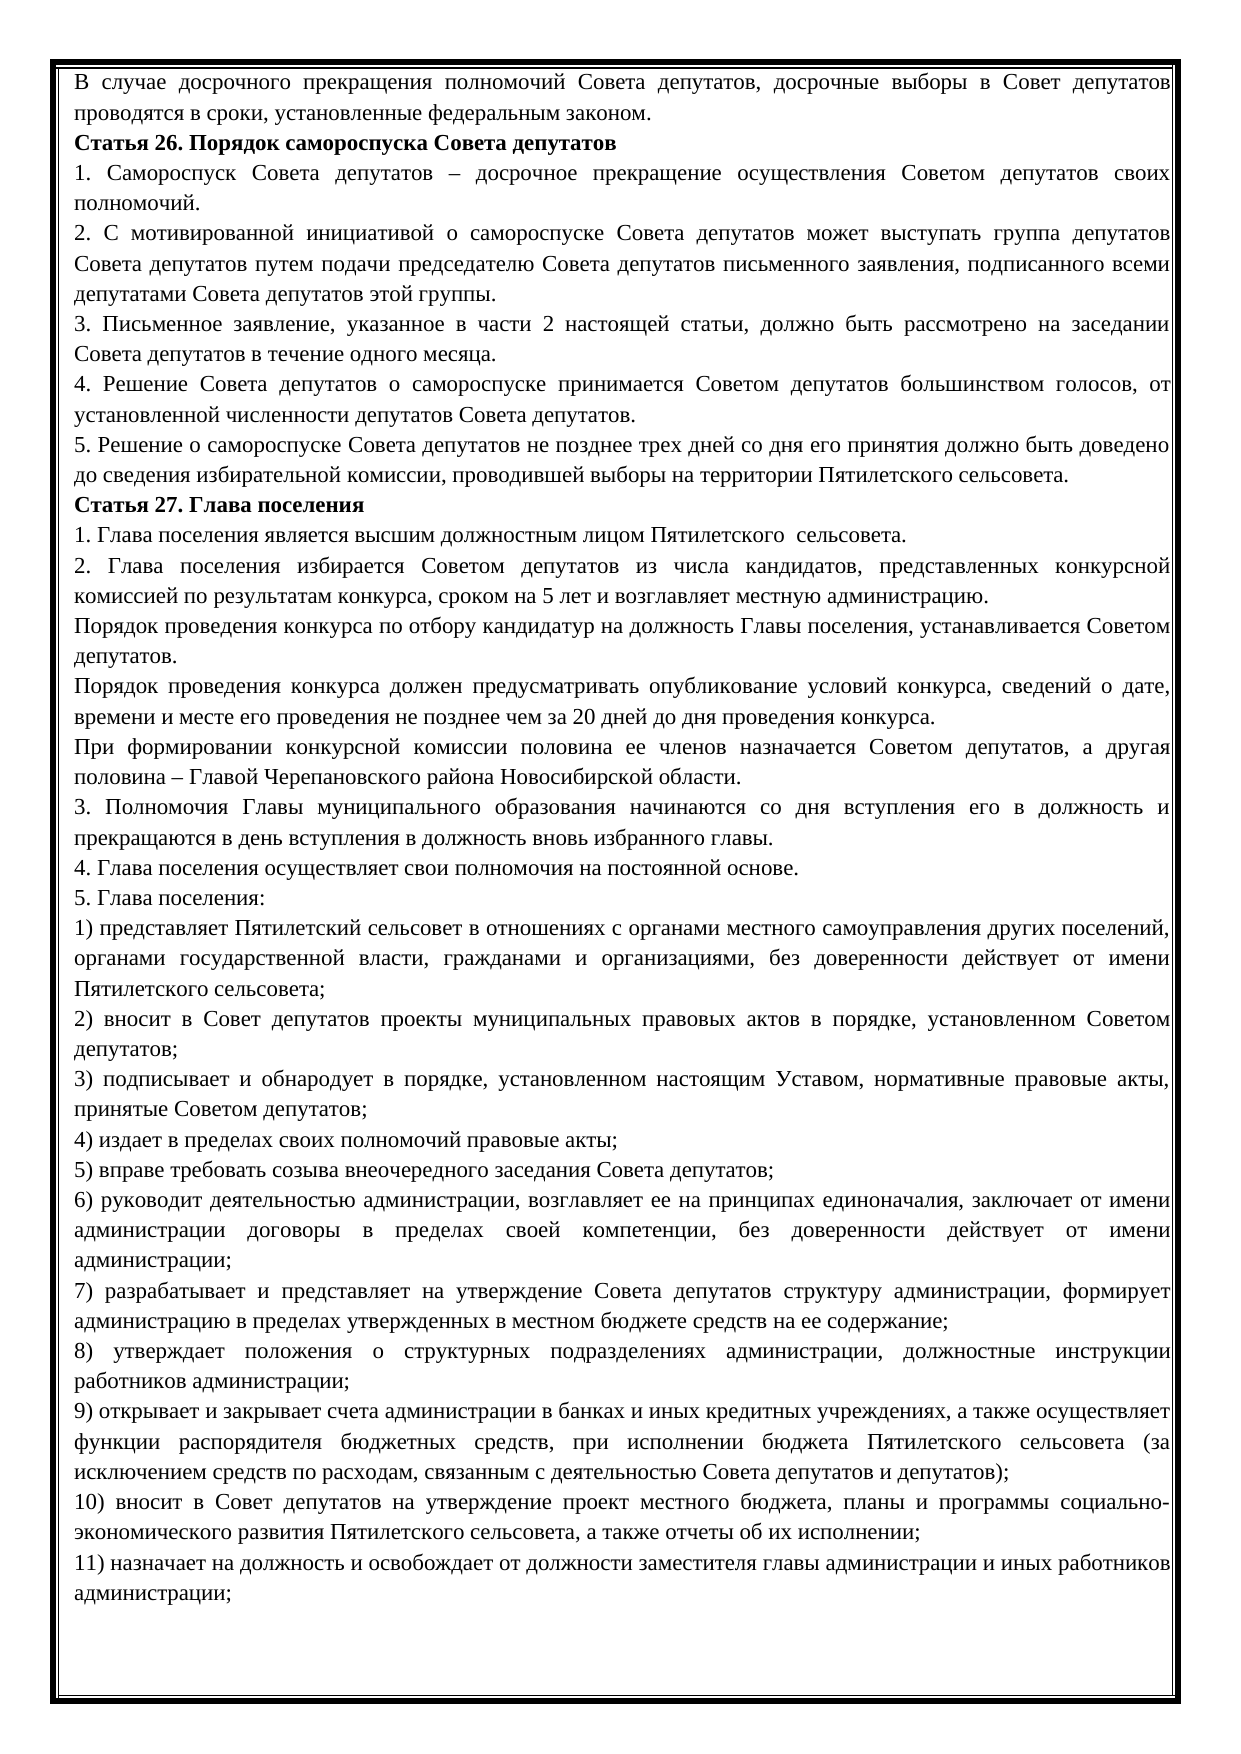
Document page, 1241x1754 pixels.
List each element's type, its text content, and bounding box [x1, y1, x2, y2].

text 9) открывает и закрывает счета администрации в банках и иных кредитных учреждениях, а также осуществляет функции распорядителя бюджетных средств, при исполнении бюджета Пятилетского сельсовета (за исключением средств по расходам, связанным с деятельностью Совета депутатов и депутатов); [74, 1397, 1172, 1484]
text При формировании конкурсной комиссии половина ее членов назначается Советом депутатов, а другая половина – Главой Черепановского района Новосибирской области. [74, 733, 1172, 789]
text 4. Глава поселения осуществляет свои полномочия на постоянной основе. [74, 854, 1172, 880]
text Статья 26. Порядок самороспуска Совета депутатов [74, 129, 1172, 155]
text 3) подписывает и обнародует в порядке, установленном настоящим Уставом, нормативные правовые акты, принятые Советом депутатов; [74, 1065, 1172, 1122]
text 3. Письменное заявление, указанное в части 2 настоящей статьи, должно быть рассмотрено на заседании Совета депутатов в течение одного месяца. [74, 310, 1172, 367]
text Статья 27. Глава поселения [74, 491, 1172, 518]
text Порядок проведения конкурса по отбору кандидатур на должность Главы поселения, устанавливается Советом депутатов. [74, 612, 1172, 669]
text 2. С мотивированной инициативой о самороспуске Совета депутатов может выступать группа депутатов Совета депутатов путем подачи председателю Совета депутатов письменного заявления, подписанного всеми депутатами Совета депутатов этой группы. [74, 219, 1172, 306]
text 1. Самороспуск Совета депутатов – досрочное прекращение осуществления Советом депутатов своих полномочий. [74, 159, 1172, 216]
text 2. Глава поселения избирается Советом депутатов из числа кандидатов, представленных конкурсной комиссией по результатам конкурса, сроком на 5 лет и возглавляет местную администрацию. [74, 552, 1172, 608]
text 5) вправе требовать созыва внеочередного заседания Совета депутатов; [74, 1156, 1172, 1182]
text 5. Решение о самороспуске Совета депутатов не позднее трех дней со дня его принятия должно быть доведено до сведения избирательной комиссии, проводившей выборы на территории Пятилетского сельсовета. [74, 431, 1172, 487]
text 8) утверждает положения о структурных подразделениях администрации, должностные инструкции работников администрации; [74, 1337, 1172, 1394]
text 5. Глава поселения: [74, 884, 1172, 910]
text В случае досрочного прекращения полномочий Совета депутатов, досрочные выборы в Совет депутатов проводятся в сроки, установленные федеральным законом. [74, 69, 1172, 125]
text 10) вносит в Совет депутатов на утверждение проект местного бюджета, планы и программы социально-экономического развития Пятилетского сельсовета, а также отчеты об их исполнении; [74, 1488, 1172, 1545]
text Порядок проведения конкурса должен предусматривать опубликование условий конкурса, сведений о дате, времени и месте его проведения не позднее чем за 20 дней до дня проведения конкурса. [74, 672, 1172, 729]
text 6) руководит деятельностью администрации, возглавляет ее на принципах единоначалия, заключает от имени администрации договоры в пределах своей компетенции, без доверенности действует от имени администрации; [74, 1186, 1172, 1273]
text 4) издает в пределах своих полномочий правовые акты; [74, 1126, 1172, 1152]
text 4. Решение Совета депутатов о самороспуске принимается Советом депутатов большинством голосов, от установленной численности депутатов Совета депутатов. [74, 370, 1172, 427]
text 11) назначает на должность и освобождает от должности заместителя главы администрации и иных работников администрации; [74, 1548, 1172, 1605]
text 1) представляет Пятилетский сельсовет в отношениях с органами местного самоуправления других поселений, органами государственной власти, гражданами и организациями, без доверенности действует от имени Пятилетского сельсовета; [74, 914, 1172, 1001]
text 7) разрабатывает и представляет на утверждение Совета депутатов структуру администрации, формирует администрацию в пределах утвержденных в местном бюджете средств на ее содержание; [74, 1277, 1172, 1333]
text 3. Полномочия Главы муниципального образования начинаются со дня вступления его в должность и прекращаются в день вступления в должность вновь избранного главы. [74, 793, 1172, 850]
text 1. Глава поселения является высшим должностным лицом Пятилетского сельсовета. [74, 521, 1172, 548]
text 2) вносит в Совет депутатов проекты муниципальных правовых актов в порядке, установленном Советом депутатов; [74, 1005, 1172, 1061]
